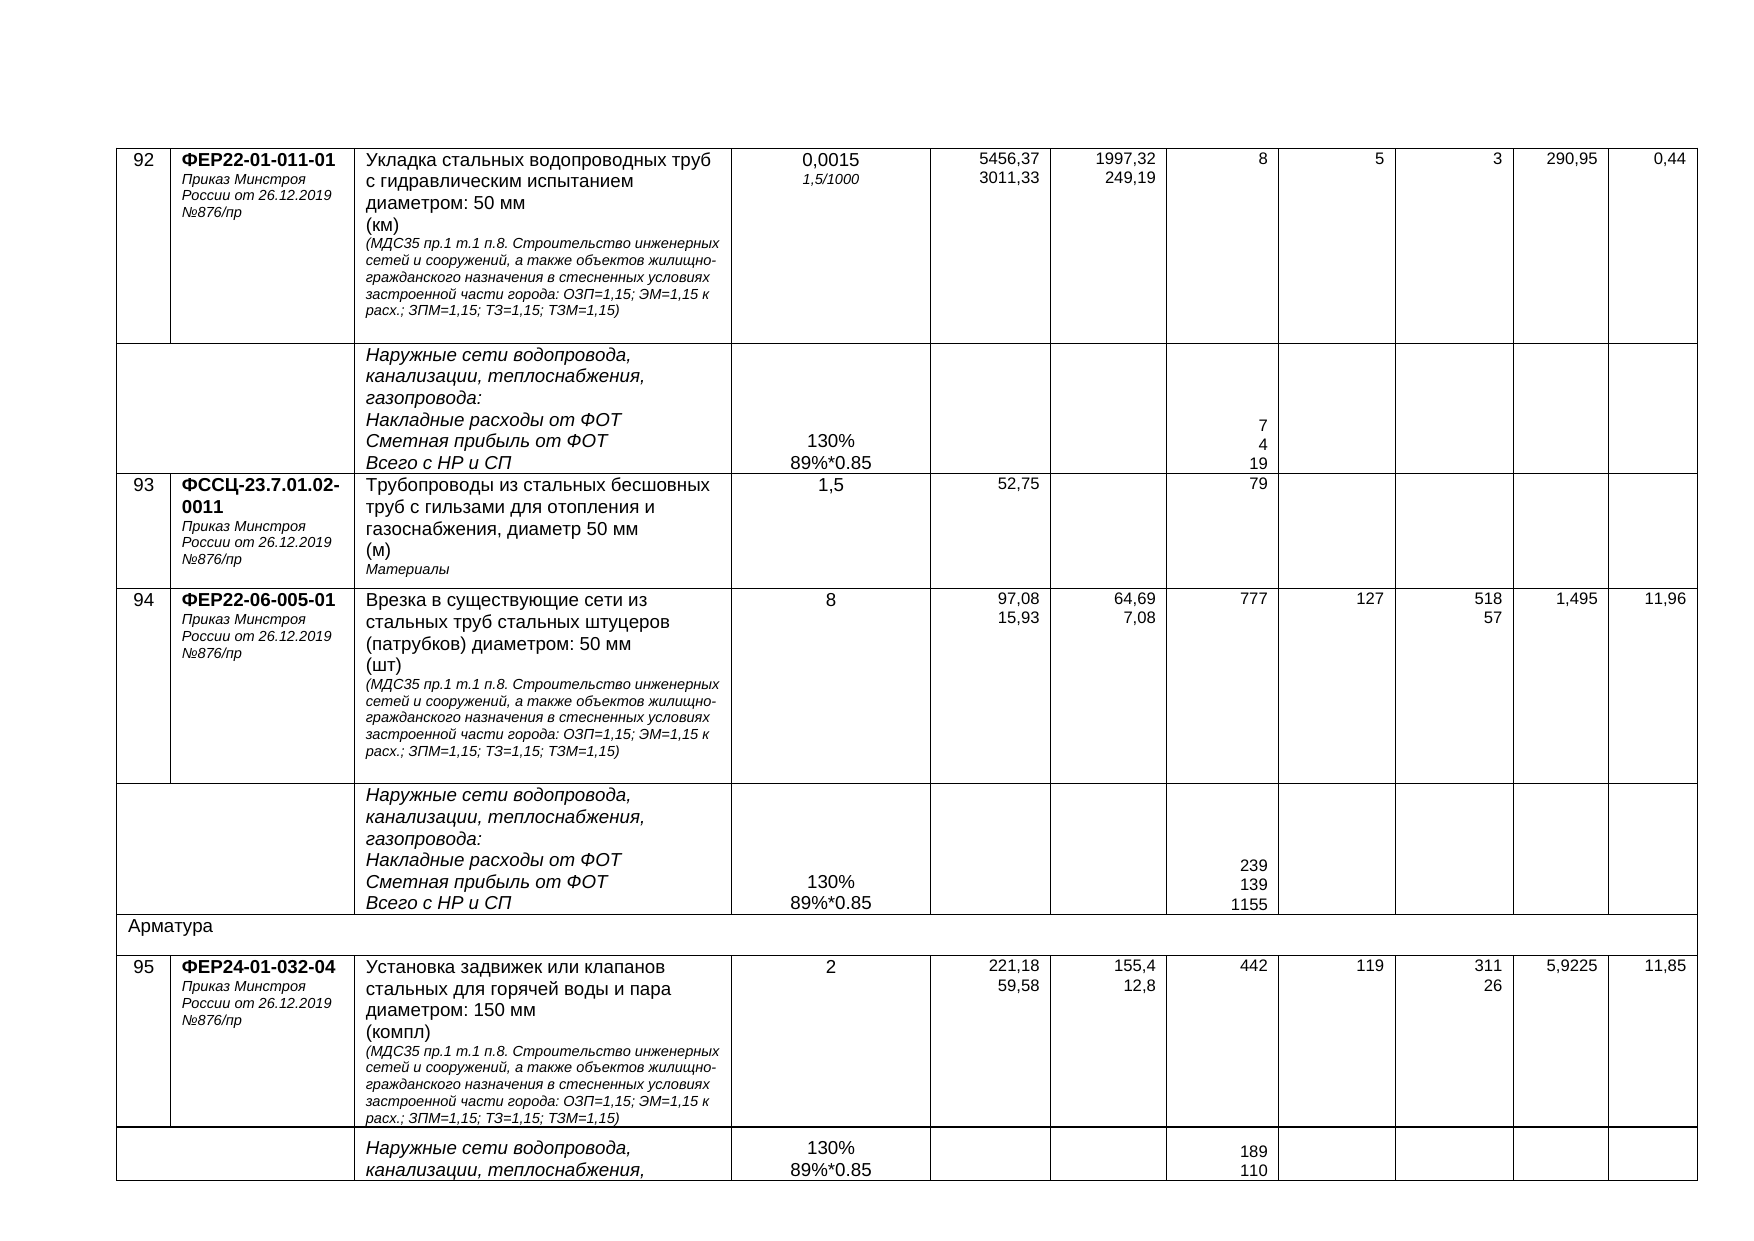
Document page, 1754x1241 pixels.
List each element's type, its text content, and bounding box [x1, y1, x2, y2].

table_cell 64,69 7,08 [1051, 589, 1166, 783]
table_cell 94 [117, 589, 170, 783]
table_cell 3 [1396, 149, 1513, 343]
table_cell 1,495 [1514, 589, 1608, 783]
table_cell [1514, 344, 1608, 473]
table_cell [117, 1128, 354, 1180]
table_cell [1514, 474, 1608, 588]
table_cell 0,0015 1,5/1000 [732, 149, 930, 343]
table_cell [1051, 344, 1166, 473]
table_cell 5456,37 3011,33 [931, 149, 1050, 343]
table_cell ФЕР22-06-005-01 Приказ Минстроя России от 26.12.2019 №876/пр [171, 589, 354, 783]
table_cell [1514, 1128, 1608, 1180]
table_cell 52,75 [931, 474, 1050, 588]
table_cell [1051, 1128, 1166, 1180]
table_cell Наружные сети водопровода, канализации, теплоснабжения, газопровода: Накладные расходы от ФОТ Сметная прибыль от ФОТ Всего с НР и СП [355, 784, 731, 913]
table_cell [1396, 784, 1513, 913]
table_cell [1279, 1128, 1395, 1180]
table_cell ФЕР24-01-032-04 Приказ Минстроя России от 26.12.2019 №876/пр [171, 956, 354, 1126]
table_cell [1609, 784, 1697, 913]
table_cell [1396, 474, 1513, 588]
table_cell 11,96 [1609, 589, 1697, 783]
table_cell [1609, 474, 1697, 588]
table_cell [1051, 474, 1166, 588]
table_cell 2 [732, 956, 930, 1126]
table_cell [1051, 784, 1166, 913]
table_cell 1,5 [732, 474, 930, 588]
table_cell [1609, 344, 1697, 473]
table_cell 11,85 [1609, 956, 1697, 1126]
table_cell 155,4 12,8 [1051, 956, 1166, 1126]
table_cell ФССЦ-23.7.01.02-0011 Приказ Минстроя России от 26.12.2019 №876/пр [171, 474, 354, 588]
table_cell [117, 784, 354, 913]
table_cell [1279, 784, 1395, 913]
table_cell 130% 89%*0.85 [732, 1128, 930, 1180]
table_cell 95 [117, 956, 170, 1126]
table_cell 311 26 [1396, 956, 1513, 1126]
table_cell 93 [117, 474, 170, 588]
table_cell 127 [1279, 589, 1395, 783]
table_cell [1609, 1128, 1697, 1180]
table_cell [1396, 344, 1513, 473]
table_cell 5 [1279, 149, 1395, 343]
table_cell 8 [732, 589, 930, 783]
table_cell 189 110 741 [1167, 1128, 1278, 1180]
table_cell [1279, 344, 1395, 473]
table_cell 239 139 1155 [1167, 784, 1278, 913]
table_cell [117, 344, 354, 473]
table_cell 130% 89%*0.85 [732, 344, 930, 473]
table_cell Наружные сети водопровода, канализации, теплоснабжения, газопровода: Накладные расходы от ФОТ Сметная прибыль от ФОТ Всего с НР и СП [355, 344, 731, 473]
table_cell 1997,32 249,19 [1051, 149, 1166, 343]
table_cell 221,18 59,58 [931, 956, 1050, 1126]
table_cell Арматура [117, 915, 1697, 955]
table_cell Врезка в существующие сети из стальных труб стальных штуцеров (патрубков) диаметром: 50 мм (шт) (МДС35 пр.1 т.1 п.8. Строительство инженерных сетей и сооружений, а также объектов жилищно-гражданского назначения в стесненных условиях застроенной части города: ОЗП=1,15; ЭМ=1,15 к расх.; ЗПМ=1,15; ТЗ=1,15; ТЗМ=1,15) [355, 589, 731, 783]
table_cell 8 [1167, 149, 1278, 343]
table_cell [931, 784, 1050, 913]
table_cell 79 [1167, 474, 1278, 588]
table_cell 518 57 [1396, 589, 1513, 783]
table_cell [931, 344, 1050, 473]
table_cell [931, 1128, 1050, 1180]
table_cell ФЕР22-01-011-01 Приказ Минстроя России от 26.12.2019 №876/пр [171, 149, 354, 343]
table_cell Укладка стальных водопроводных труб с гидравлическим испытанием диаметром: 50 мм (км) (МДС35 пр.1 т.1 п.8. Строительство инженерных сетей и сооружений, а также объектов жилищно-гражданского назначения в стесненных условиях застроенной части города: ОЗП=1,15; ЭМ=1,15 к расх.; ЗПМ=1,15; ТЗ=1,15; ТЗМ=1,15) [355, 149, 731, 343]
table_cell 7 4 19 [1167, 344, 1278, 473]
table_cell 0,44 [1609, 149, 1697, 343]
table_cell 97,08 15,93 [931, 589, 1050, 783]
table_cell 442 [1167, 956, 1278, 1126]
table_cell [1396, 1128, 1513, 1180]
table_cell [355, 1128, 731, 1180]
table_cell 5,9225 [1514, 956, 1608, 1126]
table_cell [1279, 474, 1395, 588]
table_cell 92 [117, 149, 170, 343]
table_cell 777 [1167, 589, 1278, 783]
table_cell 290,95 [1514, 149, 1608, 343]
table_cell [1514, 784, 1608, 913]
table_cell Трубопроводы из стальных бесшовных труб с гильзами для отопления и газоснабжения, диаметр 50 мм (м) Материалы [355, 474, 731, 588]
table_cell Установка задвижек или клапанов стальных для горячей воды и пара диаметром: 150 мм (компл) (МДС35 пр.1 т.1 п.8. Строительство инженерных сетей и сооружений, а также объектов жилищно-гражданского назначения в стесненных условиях застроенной части города: ОЗП=1,15; ЭМ=1,15 к расх.; ЗПМ=1,15; ТЗ=1,15; ТЗМ=1,15) [355, 956, 731, 1126]
table_cell 130% 89%*0.85 [732, 784, 930, 913]
table_cell 119 [1279, 956, 1395, 1126]
